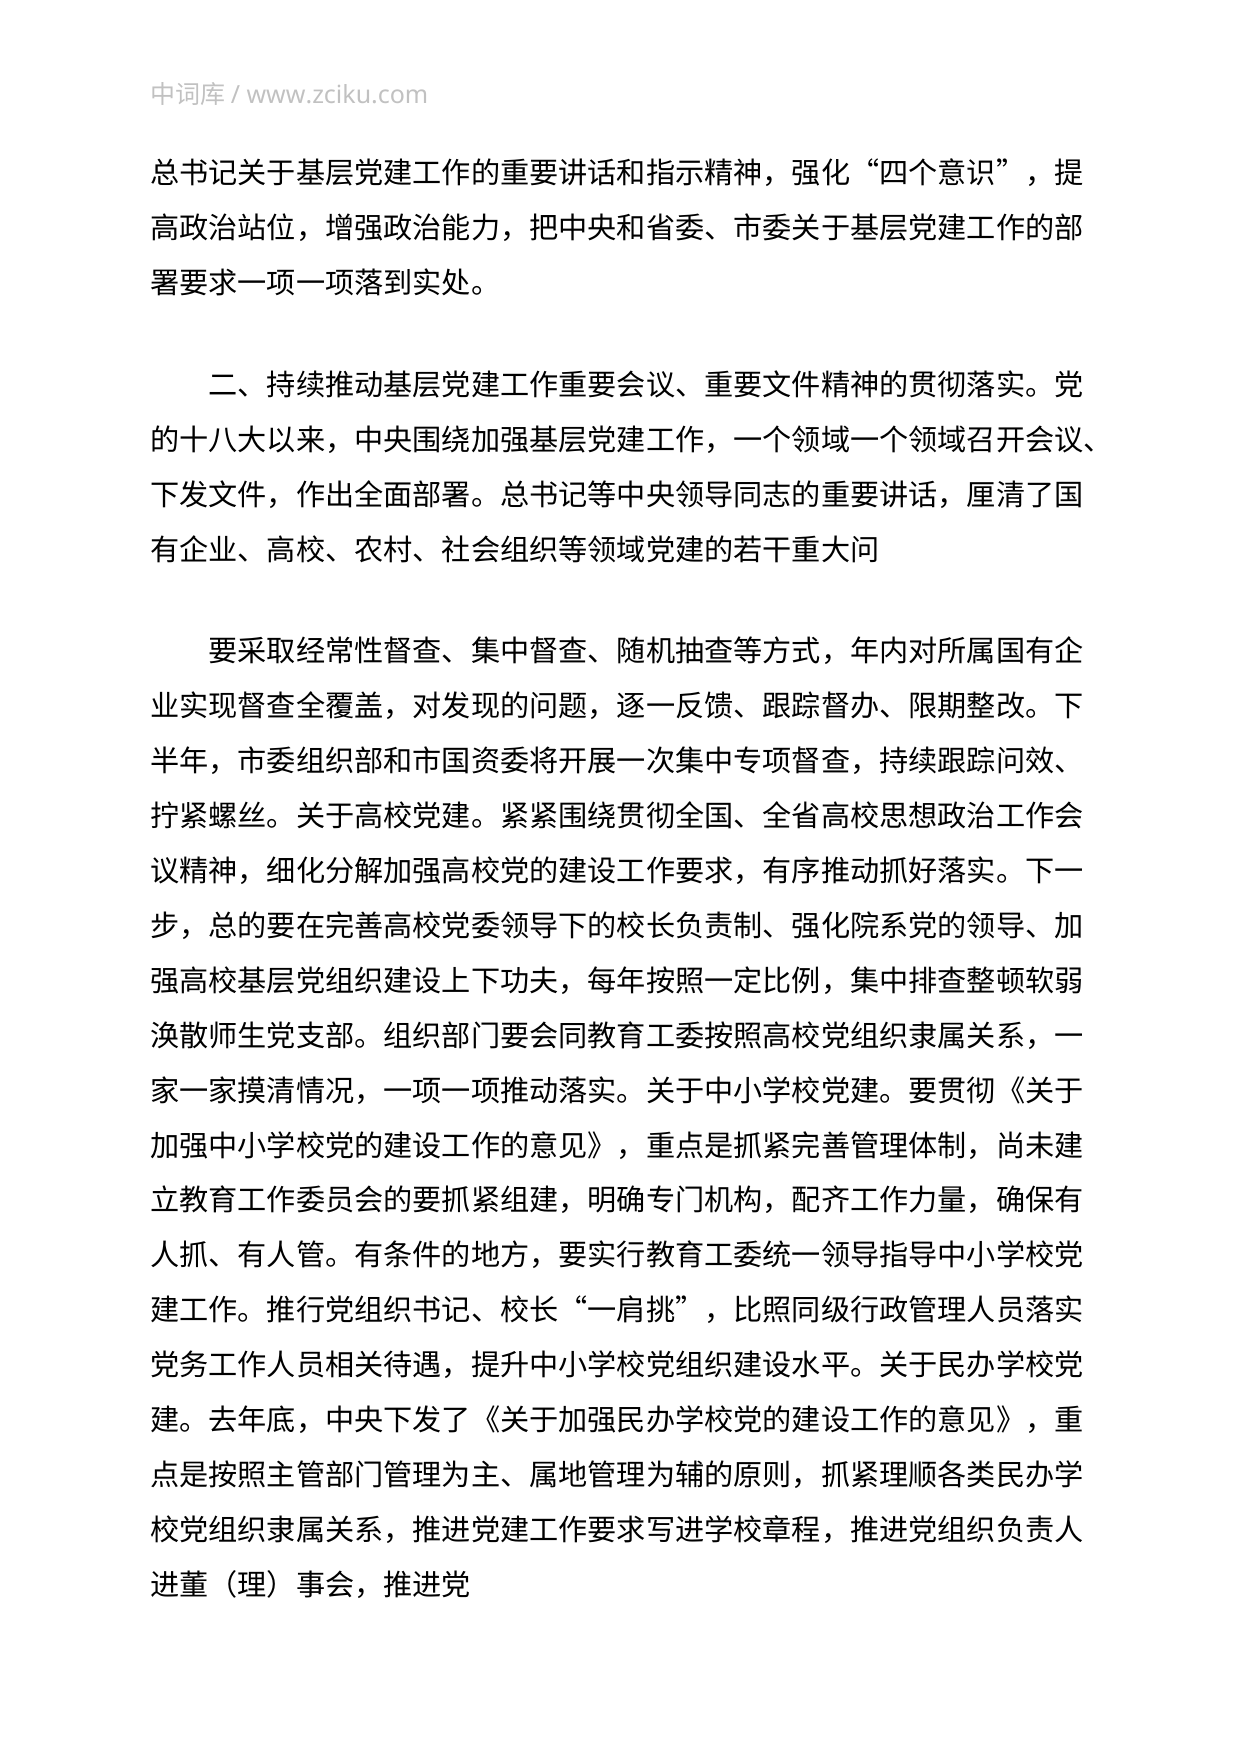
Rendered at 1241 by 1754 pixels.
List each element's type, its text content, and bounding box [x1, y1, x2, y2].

text 二、持续推动基层党建工作重要会议、重要文件精神的贯彻落实。党的十八大以来，中央围绕加强基层党建工作，一个领域一个领域召开会议、下发文件，作出全面部署。总书记等中央领导同志的重要讲话，厘清了国有企业、高校、农村、社会组织等领域党建的若干重大问 [150, 362, 1090, 568]
text 要采取经常性督查、集中督查、随机抽查等方式，年内对所属国有企业实现督查全覆盖，对发现的问题，逐一反馈、跟踪督办、限期整改。下半年，市委组织部和市国资委将开展一次集中专项督查，持续跟踪问效、拧紧螺丝。关于高校党建。紧紧围绕贯彻全国、全省高校思想政治工作会议精神，细化分解加强高校党的建设工作要求，有序推动抓好落实。下一步，总的要在完善高校党委领导下的校长负责制、强化院系党的领导、加强高校基层党组织建设上下功夫，每年按照一定比例，集中排查整顿软弱涣散师生党支部。组织部门要会同教育工委按照高校党组织隶属关系，一家一家摸清情况，一项一项推动落实。关于中小学校党建。要贯彻《关于加强中小学校党的建设工作的意见》，重点是抓紧完善管理体制，尚未建立教育工作委员会的要抓紧组建，明确专门机构，配齐工作力量，确保有人抓、有人管。有条件的地方，要实行教育工委统一领导指导中小学校党建工作。推行党组织书记、校长“一肩挑”，比照同级行政管理人员落实党务工作人员相关待遇，提升中小学校党组织建设水平。关于民办学校党建。去年底，中央下发了《关于加强民办学校党的建设工作的意见》，重点是按照主管部门管理为主、属地管理为辅的原则，抓紧理顺各类民办学校党组织隶属关系，推进党建工作要求写进学校章程，推进党组织负责人进董（理）事会，推进党 [150, 628, 1090, 1603]
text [150, 150, 1090, 302]
